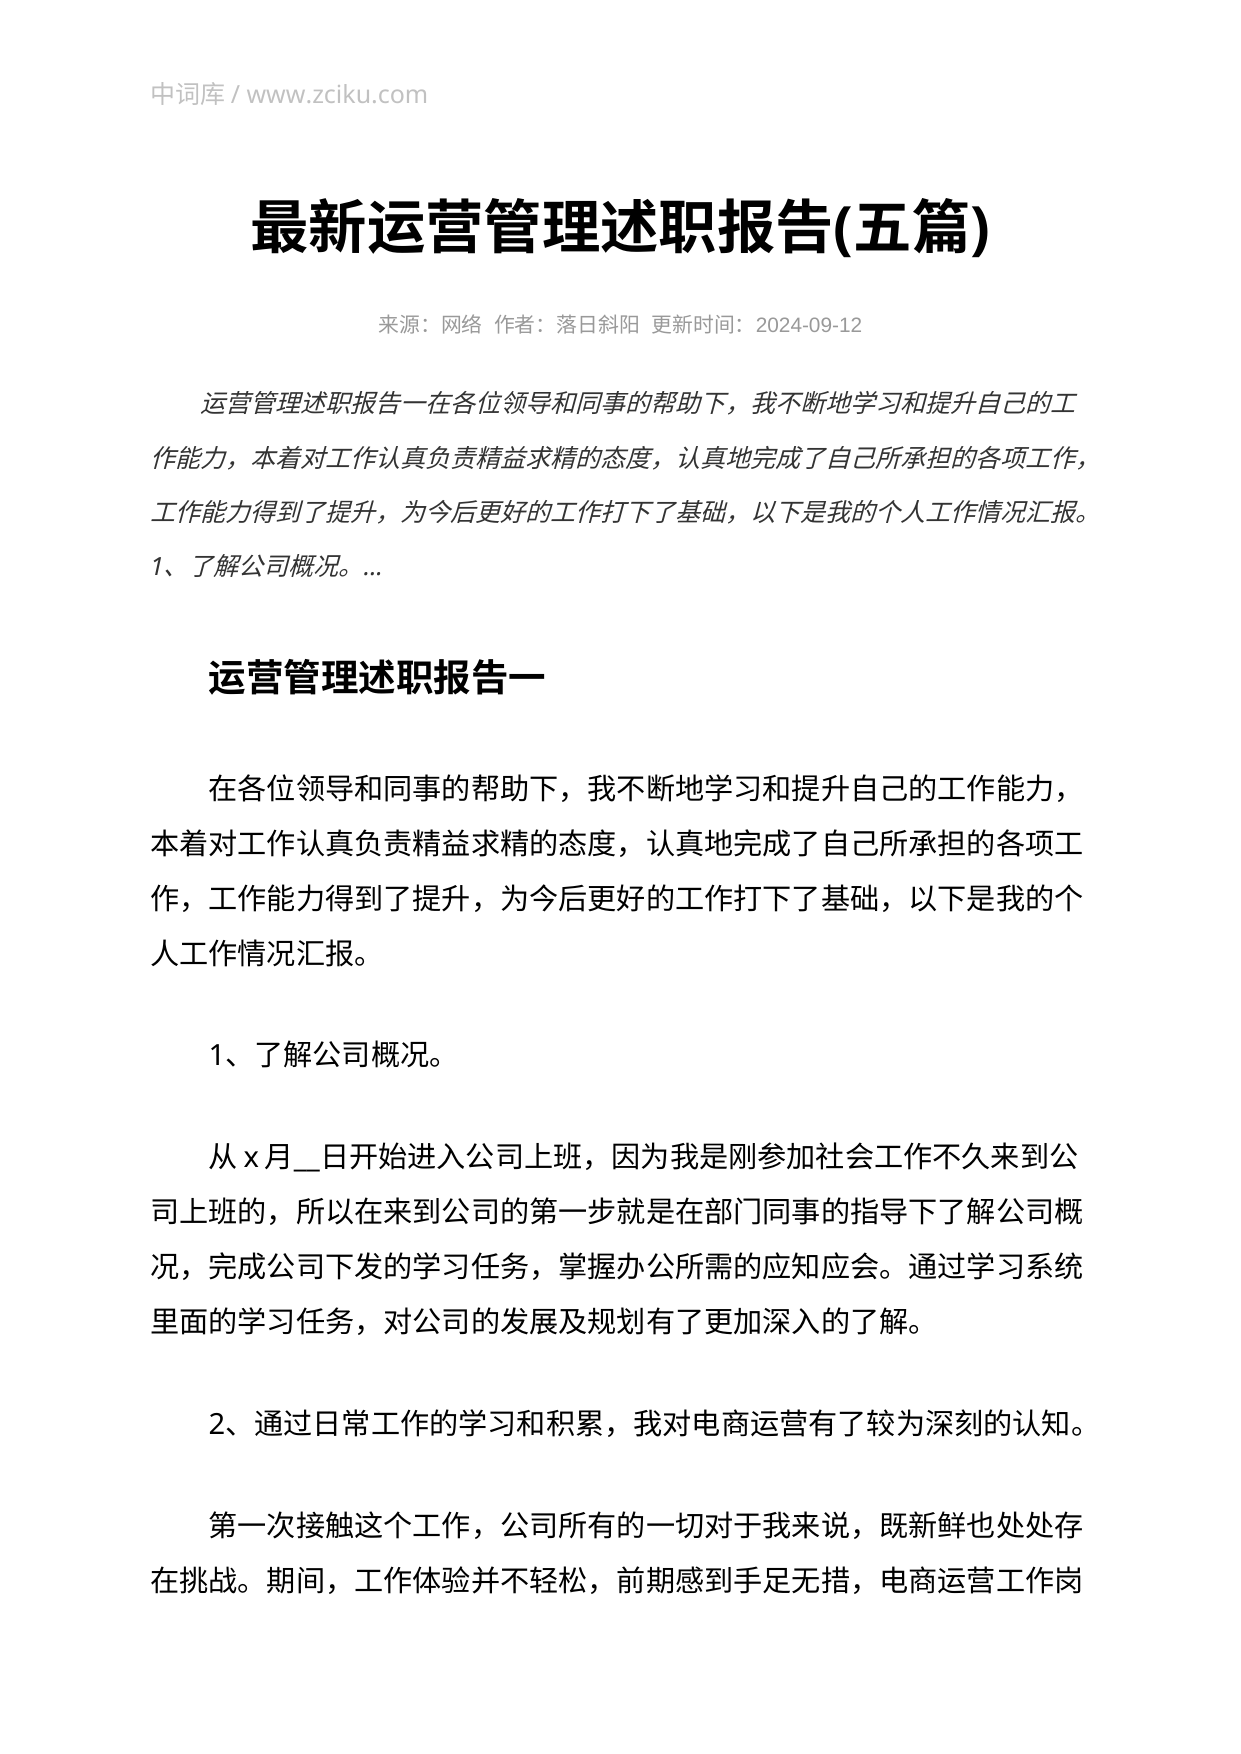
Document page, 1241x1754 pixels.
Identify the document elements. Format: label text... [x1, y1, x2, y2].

text 在各位领导和同事的帮助下，我不断地学习和提升自己的工作能力，本着对工作认真负责精益求精的态度，认真地完成了自己所承担的各项工作，工作能力得到了提升，为今后更好的工作打下了基础，以下是我的个人工作情况汇报。 [150, 766, 1090, 972]
text 2、通过日常工作的学习和积累，我对电商运营有了较为深刻的认知。 [150, 1401, 1090, 1443]
text 1、了解公司概况。 [150, 1032, 1090, 1074]
text 从x月__日开始进入公司上班，因为我是刚参加社会工作不久来到公司上班的，所以在来到公司的第一步就是在部门同事的指导下了解公司概况，完成公司下发的学习任务，掌握办公所需的应知应会。通过学习系统里面的学习任务，对公司的发展及规划有了更加深入的了解。 [150, 1134, 1090, 1341]
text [150, 1502, 1090, 1600]
subtitle 最新运营管理述职报告(五篇) [150, 181, 1090, 266]
text 运营管理述职报告一 [150, 648, 1090, 702]
text 运营管理述职报告一在各位领导和同事的帮助下，我不断地学习和提升自己的工作能力，本着对工作认真负责精益求精的态度，认真地完成了自己所承担的各项工作，工作能力得到了提升，为今后更好的工作打下了基础，以下是我的个人工作情况汇报。1、了解公司概况。... [150, 384, 1090, 583]
text 来源：网络 作者：落日斜阳 更新时间：2024-09-12 [150, 313, 1090, 337]
